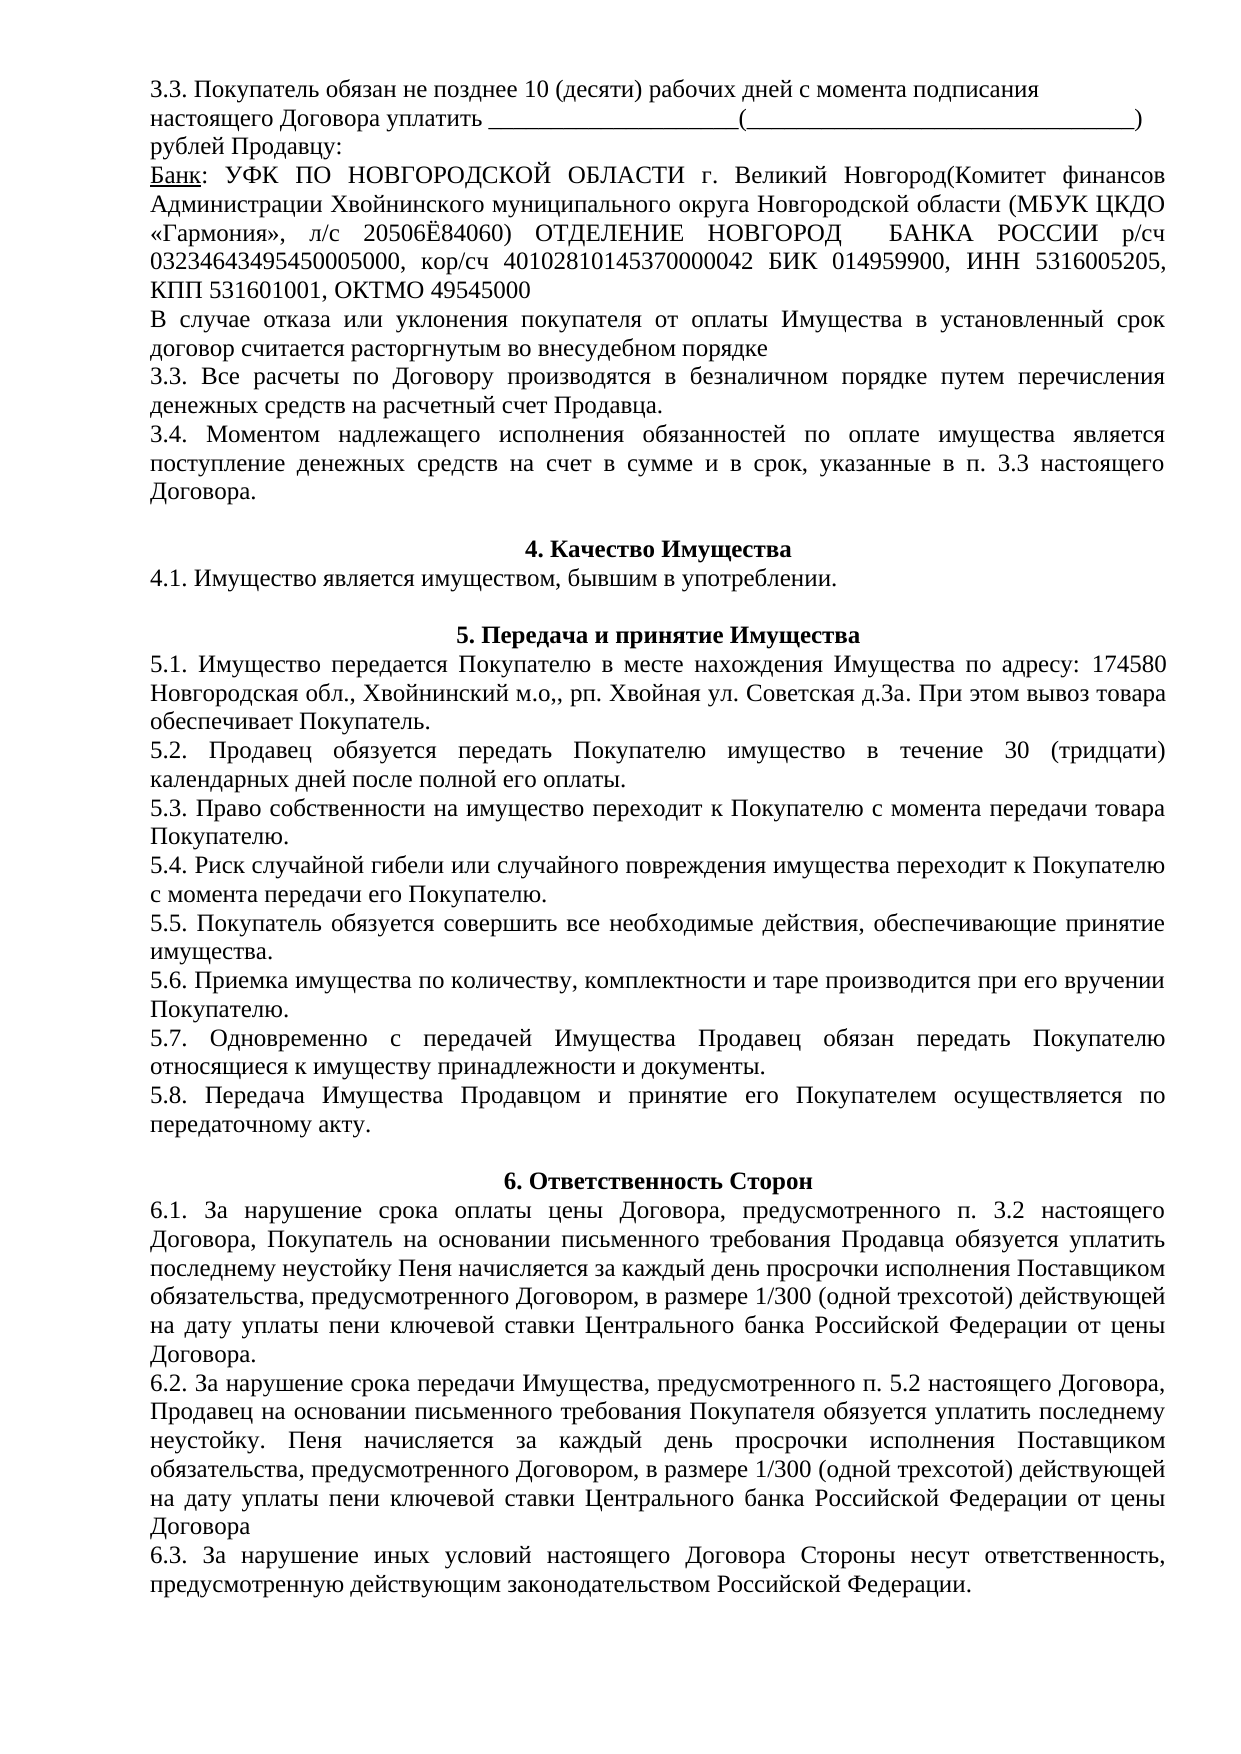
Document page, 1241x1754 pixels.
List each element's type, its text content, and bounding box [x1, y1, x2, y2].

text 5.4. Риск случайной гибели или случайного повреждения имущества переходит к Покупателю с момента передачи его Покупателю. [150, 850, 1166, 908]
text Банк: УФК ПО НОВГОРОДСКОЙ ОБЛАСТИ г. Великий Новгород(Комитет финансов Администрации Хвойнинского муниципального округа Новгородской области (МБУК ЦКДО «Гармония», л/с 20506Ё84060) ОТДЕЛЕНИЕ НОВГОРОД БАНКА РОССИИ р/сч 03234643495450005000, кор/сч 40102810145370000042 БИК 014959900, ИНН 5316005205, КПП 531601001, ОКТМО 49545000 [150, 160, 1166, 304]
text 3.3. Все расчеты по Договору производятся в безналичном порядке путем перечисления денежных средств на расчетный счет Продавца. [150, 361, 1166, 419]
text 5.5. Покупатель обязуется совершить все необходимые действия, обеспечивающие принятие имущества. [150, 908, 1166, 965]
text 6. Ответственность Сторон [150, 1166, 1166, 1195]
text 5.6. Приемка имущества по количеству, комплектности и таре производится при его вручении Покупателю. [150, 965, 1166, 1023]
text 5.7. Одновременно с передачей Имущества Продавец обязан передать Покупателю относящиеся к имуществу принадлежности и документы. [150, 1023, 1166, 1080]
text 5.3. Право собственности на имущество переходит к Покупателю с момента передачи товара Покупателю. [150, 793, 1166, 850]
text 4. Качество Имущества [150, 534, 1166, 563]
text 6.3. За нарушение иных условий настоящего Договора Стороны несут ответственность, предусмотренную действующим законодательством Российской Федерации. [150, 1540, 1166, 1598]
text 5.8. Передача Имущества Продавцом и принятие его Покупателем осуществляется по передаточному акту. [150, 1080, 1166, 1138]
text 3.3. Покупатель обязан не позднее 10 (десяти) рабочих дней с момента подписания настоящего Договора уплатить ____________________(_______________________________) рублей Продавцу: [150, 74, 1166, 160]
text 5. Передача и принятие Имущества [150, 620, 1166, 649]
text 5.2. Продавец обязуется передать Покупателю имущество в течение 30 (тридцати) календарных дней после полной его оплаты. [150, 735, 1166, 793]
text В случае отказа или уклонения покупателя от оплаты Имущества в установленный срок договор считается расторгнутым во внесудебном порядке [150, 304, 1166, 361]
text 5.1. Имущество передается Покупателю в месте нахождения Имущества по адресу: 174580 Новгородская обл., Хвойнинский м.о,, рп. Хвойная ул. Советская д.3а. При этом вывоз товара обеспечивает Покупатель. [150, 649, 1166, 735]
text 6.2. За нарушение срока передачи Имущества, предусмотренного п. 5.2 настоящего Договора, Продавец на основании письменного требования Покупателя обязуется уплатить последнему неустойку. Пеня начисляется за каждый день просрочки исполнения Поставщиком обязательства, предусмотренного Договором, в размере 1/300 (одной трехсотой) действующей на дату уплаты пени ключевой ставки Центрального банка Российской Федерации от цены Договора [150, 1368, 1166, 1540]
text 6.1. За нарушение срока оплаты цены Договора, предусмотренного п. 3.2 настоящего Договора, Покупатель на основании письменного требования Продавца обязуется уплатить последнему неустойку Пеня начисляется за каждый день просрочки исполнения Поставщиком обязательства, предусмотренного Договором, в размере 1/300 (одной трехсотой) действующей на дату уплаты пени ключевой ставки Центрального банка Российской Федерации от цены Договора. [150, 1195, 1166, 1368]
text 4.1. Имущество является имуществом, бывшим в употреблении. [150, 563, 1166, 591]
text 3.4. Моментом надлежащего исполнения обязанностей по оплате имущества является поступление денежных средств на счет в сумме и в срок, указанные в п. 3.3 настоящего Договора. [150, 419, 1166, 505]
